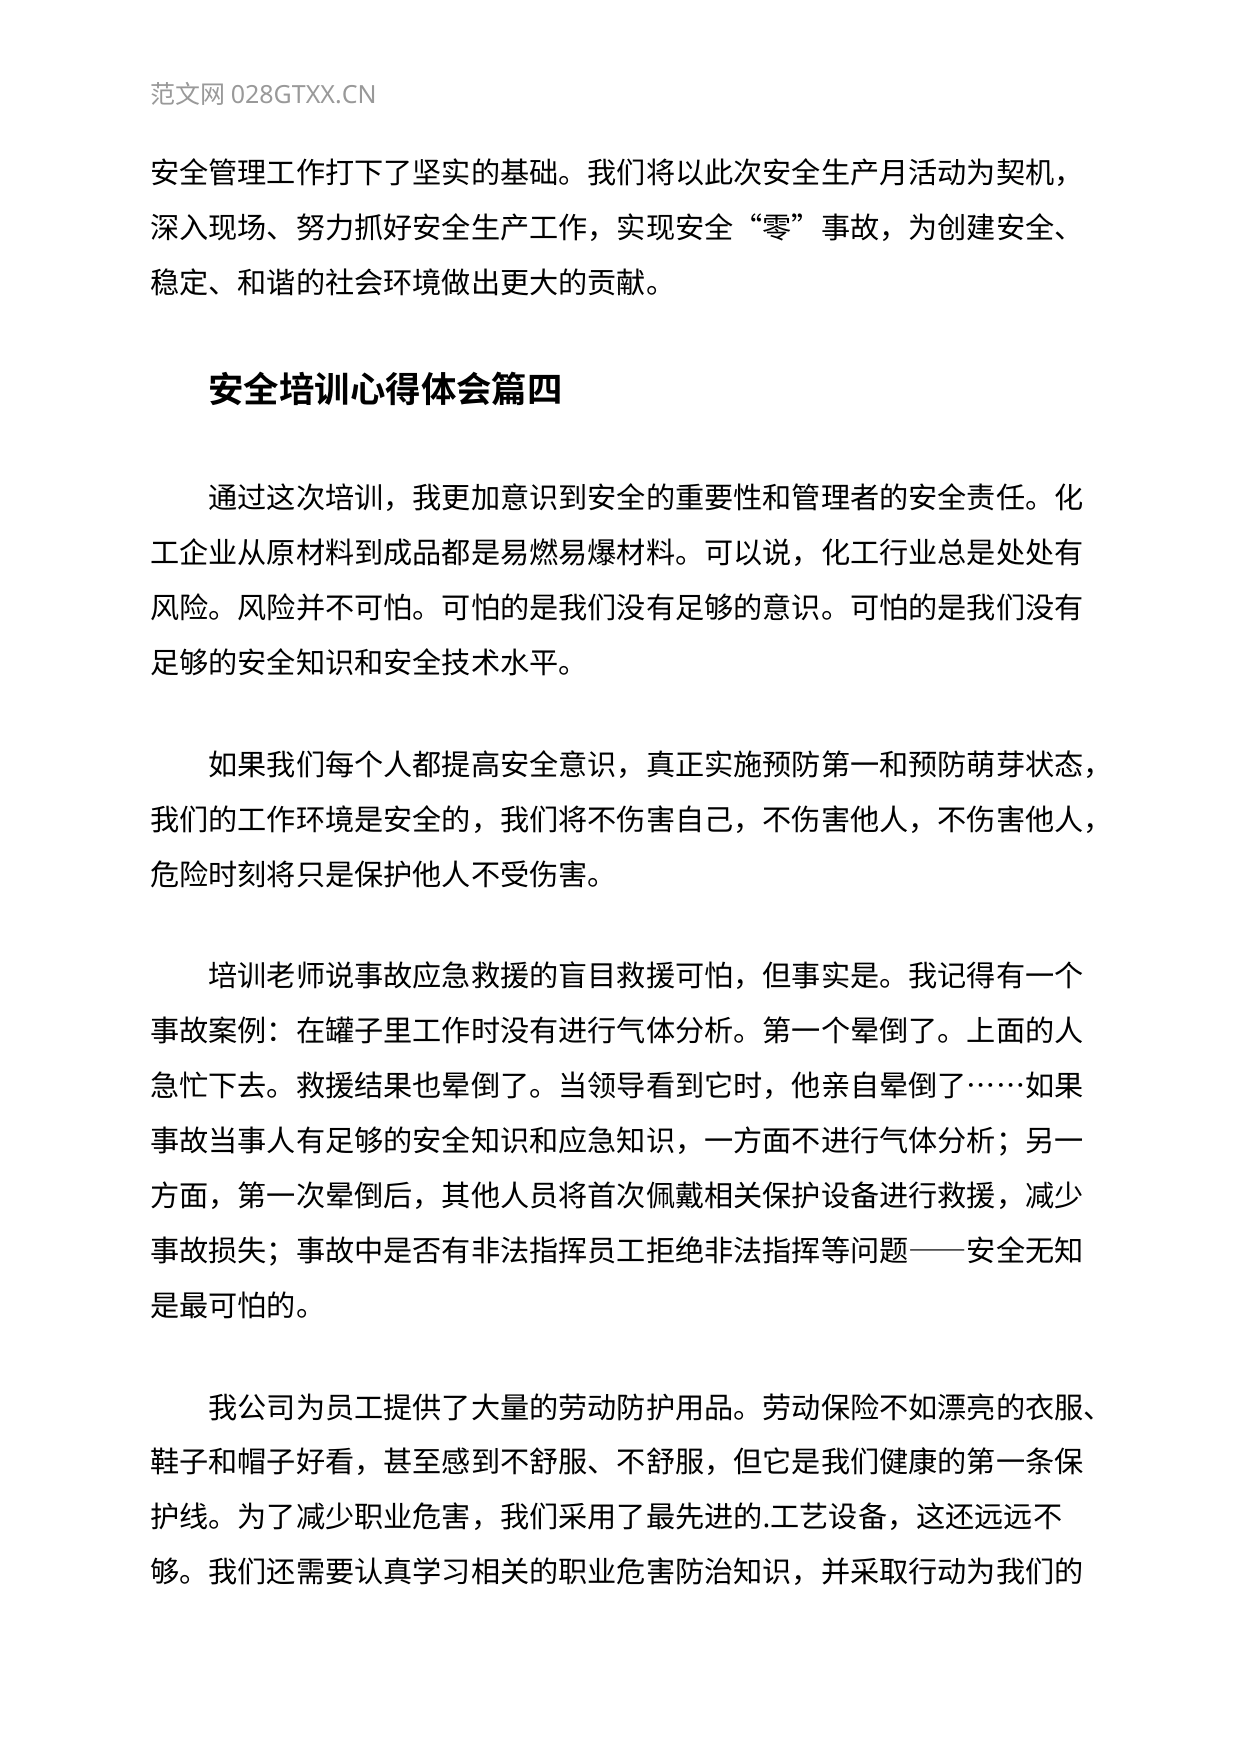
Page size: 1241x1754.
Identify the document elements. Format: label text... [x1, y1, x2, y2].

text 如果我们每个人都提高安全意识，真正实施预防第一和预防萌芽状态，我们的工作环境是安全的，我们将不伤害自己，不伤害他人，不伤害他人，危险时刻将只是保护他人不受伤害。 [150, 741, 1090, 893]
text 通过这次培训，我更加意识到安全的重要性和管理者的安全责任。化工企业从原材料到成品都是易燃易爆材料。可以说，化工行业总是处处有风险。风险并不可怕。可怕的是我们没有足够的意识。可怕的是我们没有足够的安全知识和安全技术水平。 [150, 475, 1090, 682]
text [150, 150, 1090, 302]
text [150, 1384, 1090, 1591]
text 安全培训心得体会篇四 [150, 362, 1090, 413]
text 培训老师说事故应急救援的盲目救援可怕，但事实是。我记得有一个事故案例：在罐子里工作时没有进行气体分析。第一个晕倒了。上面的人急忙下去。救援结果也晕倒了。当领导看到它时，他亲自晕倒了……如果事故当事人有足够的安全知识和应急知识，一方面不进行气体分析；另一方面，第一次晕倒后，其他人员将首次佩戴相关保护设备进行救援，减少事故损失；事故中是否有非法指挥员工拒绝非法指挥等问题——安全无知是最可怕的。 [150, 953, 1090, 1325]
